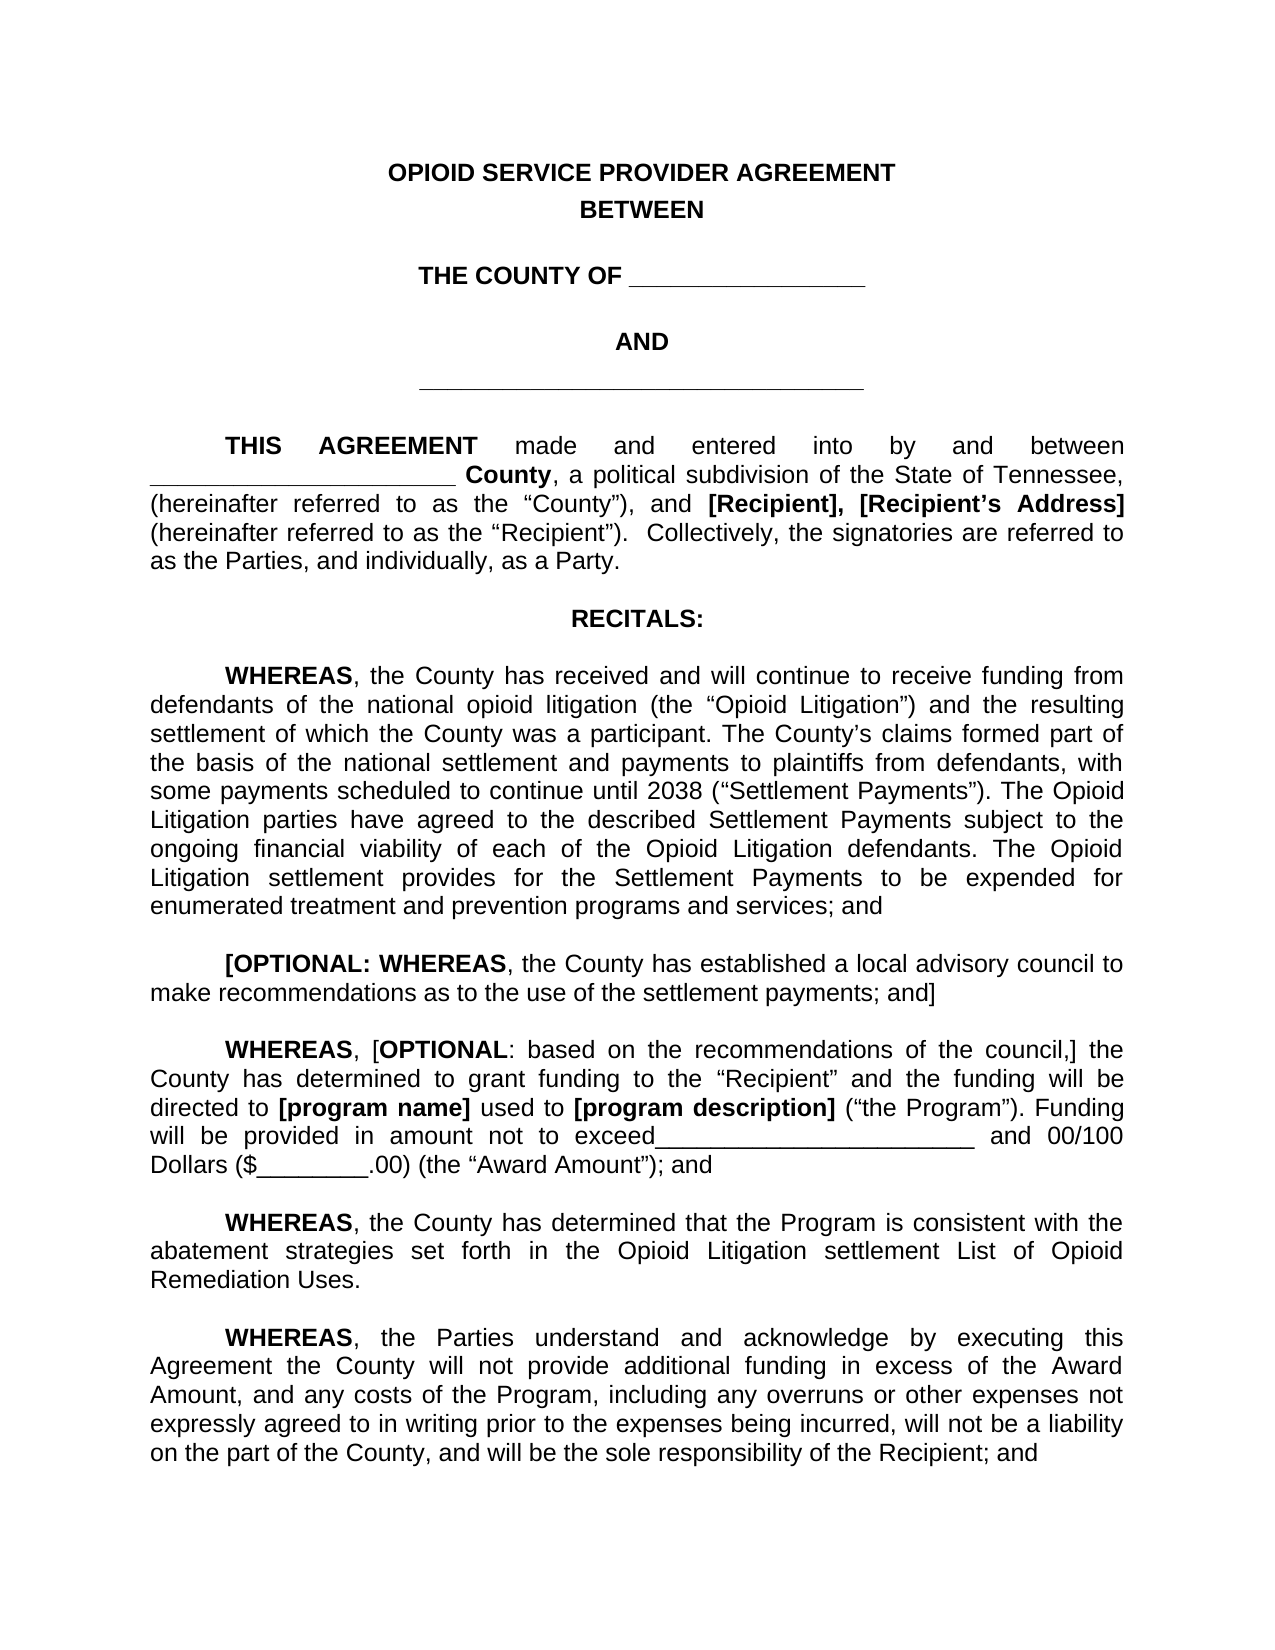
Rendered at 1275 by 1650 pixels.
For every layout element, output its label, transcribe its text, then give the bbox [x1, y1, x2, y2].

text WHEREAS, the Parties understand and acknowledge by executing this Agreement the County will not provide additional funding in excess of the Award Amount, and any costs of the Program, including any overruns or other expenses not expressly agreed to in writing prior to the expenses being incurred, will not be a liability on the part of the County, and will be the sole responsibility of the Recipient; and [150, 1323, 1125, 1466]
text WHEREAS, the County has determined that the Program is consistent with the abatement strategies set forth in the Opioid Litigation settlement List of Opioid Remediation Uses. [150, 1208, 1125, 1294]
text THE COUNTY OF _________________ [291, 232, 993, 290]
text WHEREAS, the County has received and will continue to receive funding from defendants of the national opioid litigation (the “Opioid Litigation”) and the resulting settlement of which the County was a participant. The County’s claims formed part of the basis of the national settlement and payments to plaintiffs from defendants, with some payments scheduled to continue until 2038 (“Settlement Payments”). The Opioid Litigation parties have agreed to the described Settlement Payments subject to the ongoing financial viability of each of the Opioid Litigation defendants. The Opioid Litigation settlement provides for the Settlement Payments to be expended for enumerated treatment and prevention programs and services; and [150, 661, 1125, 920]
text OPIOID SERVICE PROVIDER AGREEMENT [291, 158, 993, 187]
subtitle RECITALS: [150, 604, 1125, 633]
text AND [291, 298, 993, 356]
text WHEREAS, [OPTIONAL: based on the recommendations of the council,] the County has determined to grant funding to the “Recipient” and the funding will be directed to [program name] used to [program description] (“the Program”). Funding will be provided in amount not to exceed_______________________ and 00/100 Dollars ($________.00) (the “Award Amount”); and [150, 1035, 1125, 1179]
text [OPTIONAL: WHEREAS, the County has established a local advisory council to make recommendations as to the use of the settlement payments; and] [150, 949, 1125, 1006]
text THIS AGREEMENT made and entered into by and between ______________________ County, a political subdivision of the State of Tennessee, (hereinafter referred to as the “County”), and [Recipient], [Recipient’s Address] (hereinafter referred to as the “Recipient”). Collectively, the signatories are referred to as the Parties, and individually, as a Party. [150, 431, 1125, 575]
text BETWEEN [291, 195, 993, 224]
text ________________________________ [291, 364, 993, 393]
